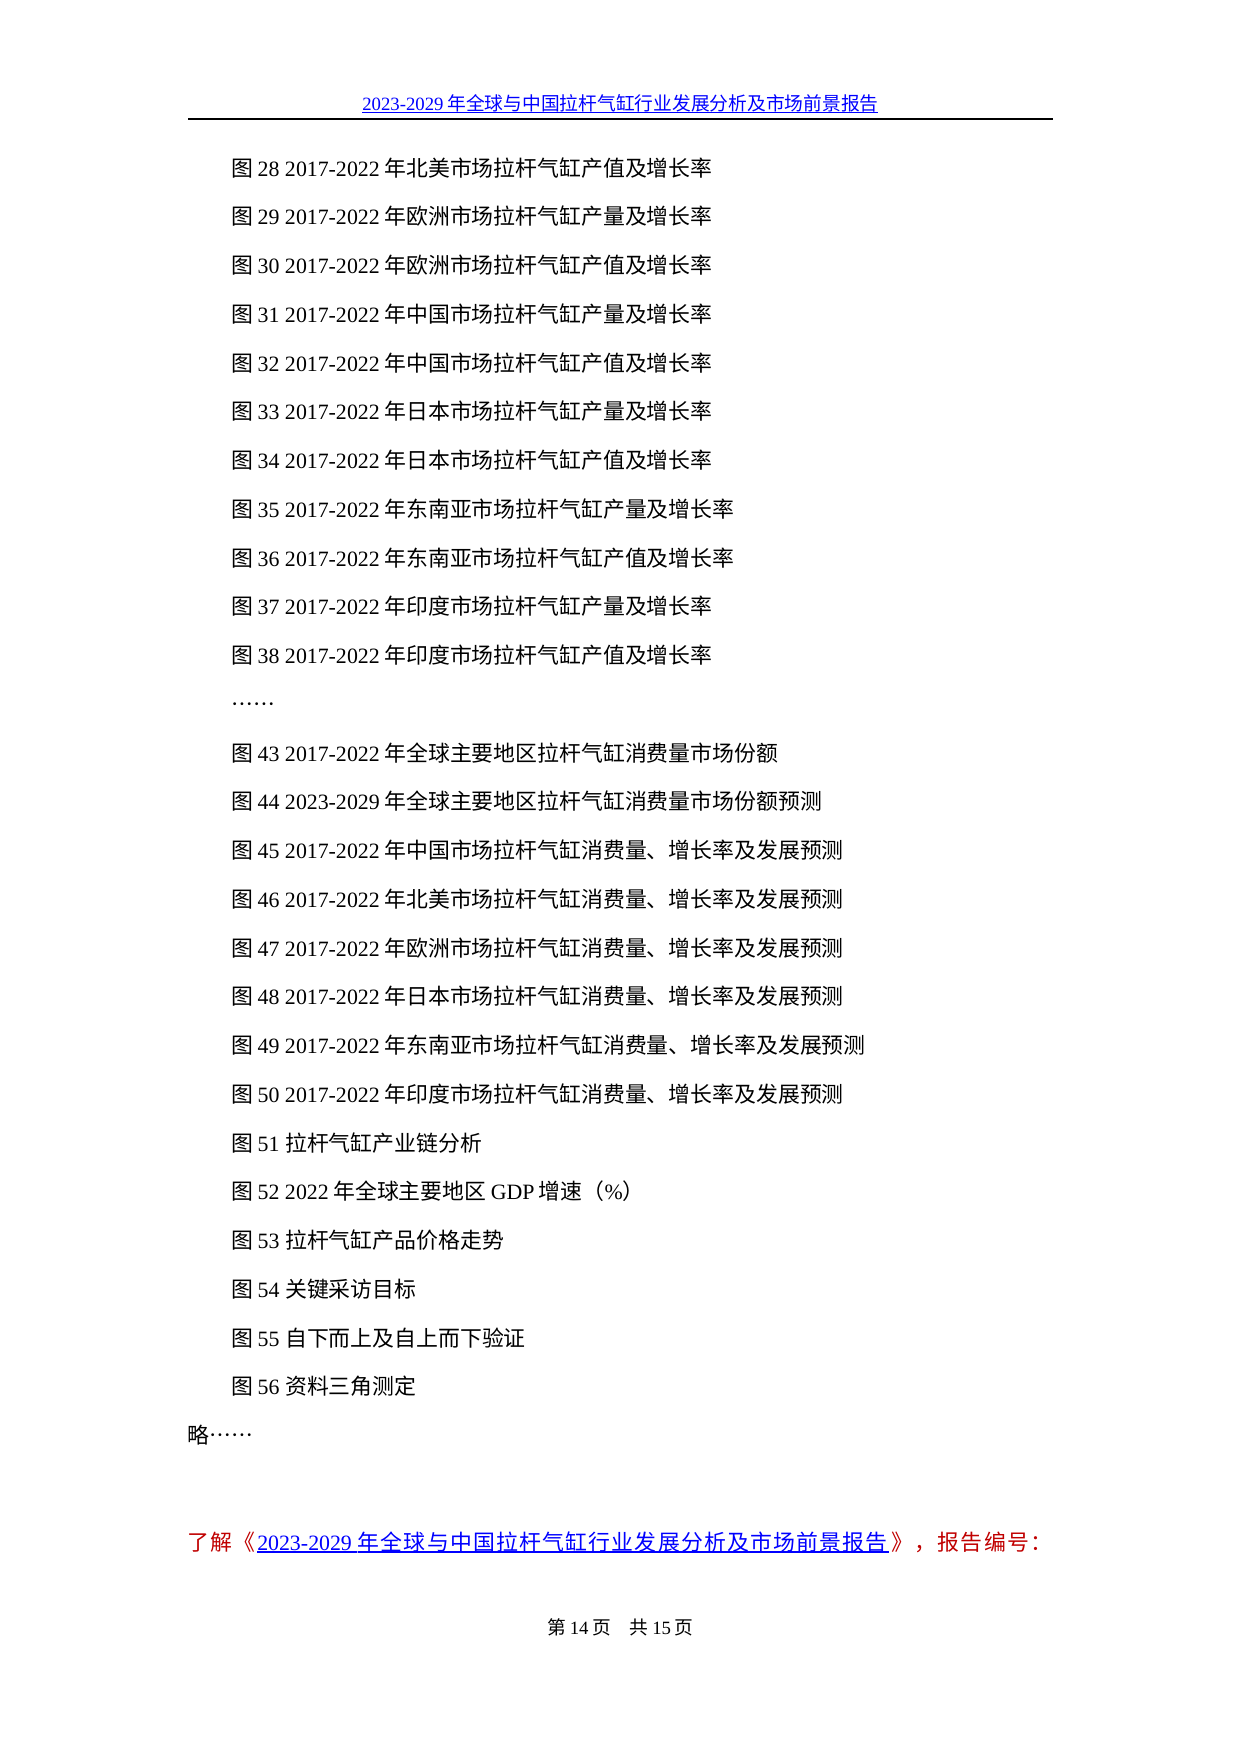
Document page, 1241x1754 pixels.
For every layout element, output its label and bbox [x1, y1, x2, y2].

text [187, 150, 1053, 1450]
text [187, 1524, 1053, 1557]
